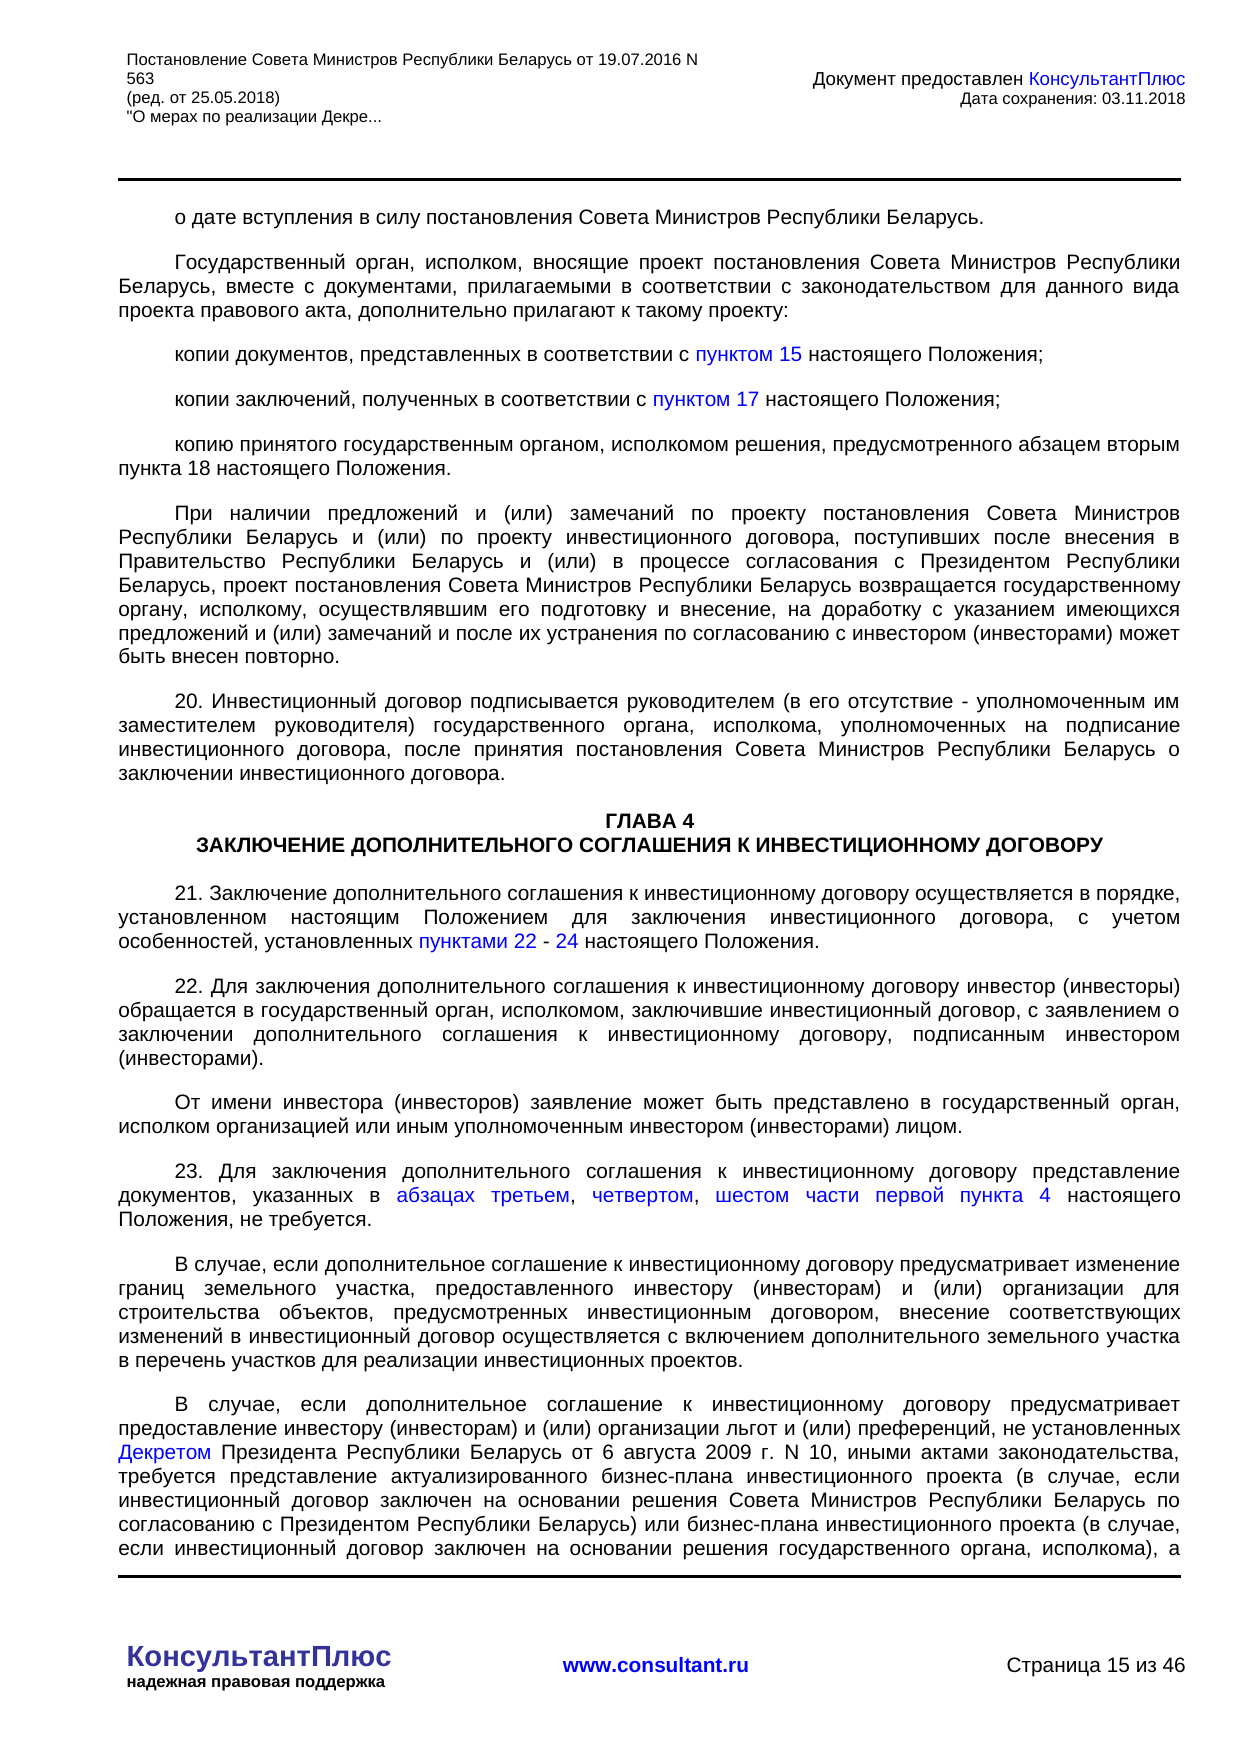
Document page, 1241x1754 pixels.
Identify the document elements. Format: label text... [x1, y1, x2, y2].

text 20. Инвестиционный договор подписывается руководителем (в его отсутствие - уполномоченным им заместителем руководителя) государственного органа, исполкома, уполномоченных на подписание инвестиционного договора, после принятия постановления Совета Министров Республики Беларусь о заключении инвестиционного договора. [118, 689, 1181, 785]
text В случае, если дополнительное соглашение к инвестиционному договору предусматривает изменение границ земельного участка, предоставленного инвестору (инвесторам) и (или) организации для строительства объектов, предусмотренных инвестиционным договором, внесение соответствующих изменений в инвестиционный договор осуществляется с включением дополнительного земельного участка в перечень участков для реализации инвестиционных проектов. [118, 1252, 1181, 1371]
text 21. Заключение дополнительного соглашения к инвестиционному договору осуществляется в порядке, установленном настоящим Положением для заключения инвестиционного договора, с учетом особенностей, установленных пунктами 22 - 24 настоящего Положения. [118, 881, 1181, 953]
text ЗАКЛЮЧЕНИЕ ДОПОЛНИТЕЛЬНОГО СОГЛАШЕНИЯ К ИНВЕСТИЦИОННОМУ ДОГОВОРУ [118, 833, 1181, 857]
text Государственный орган, исполком, вносящие проект постановления Совета Министров Республики Беларусь, вместе с документами, прилагаемыми в соответствии с законодательством для данного вида проекта правового акта, дополнительно прилагают к такому проекту: [118, 249, 1181, 321]
text 23. Для заключения дополнительного соглашения к инвестиционному договору представление документов, указанных в абзацах третьем, четвертом, шестом части первой пункта 4 настоящего Положения, не требуется. [118, 1159, 1181, 1231]
text От имени инвестора (инвесторов) заявление может быть представлено в государственный орган, исполком организацией или иным уполномоченным инвестором (инвесторами) лицом. [118, 1090, 1181, 1138]
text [118, 1392, 1181, 1560]
text о дате вступления в силу постановления Совета Министров Республики Беларусь. [118, 205, 1181, 229]
text 22. Для заключения дополнительного соглашения к инвестиционному договору инвестор (инвесторы) обращается в государственный орган, исполкомом, заключившие инвестиционный договор, с заявлением о заключении дополнительного соглашения к инвестиционному договору, подписанным инвестором (инвесторами). [118, 973, 1181, 1069]
text копии заключений, полученных в соответствии с пунктом 17 настоящего Положения; [118, 387, 1181, 411]
text копию принятого государственным органом, исполкомом решения, предусмотренного абзацем вторым пункта 18 настоящего Положения. [118, 432, 1181, 480]
text копии документов, представленных в соответствии с пунктом 15 настоящего Положения; [118, 342, 1181, 366]
text ГЛАВА 4 [118, 809, 1181, 833]
text При наличии предложений и (или) замечаний по проекту постановления Совета Министров Республики Беларусь и (или) по проекту инвестиционного договора, поступивших после внесения в Правительство Республики Беларусь и (или) в процессе согласования с Президентом Республики Беларусь, проект постановления Совета Министров Республики Беларусь возвращается государственному органу, исполкому, осуществлявшим его подготовку и внесение, на доработку с указанием имеющихся предложений и (или) замечаний и после их устранения по согласованию с инвестором (инвесторами) может быть внесен повторно. [118, 501, 1181, 668]
